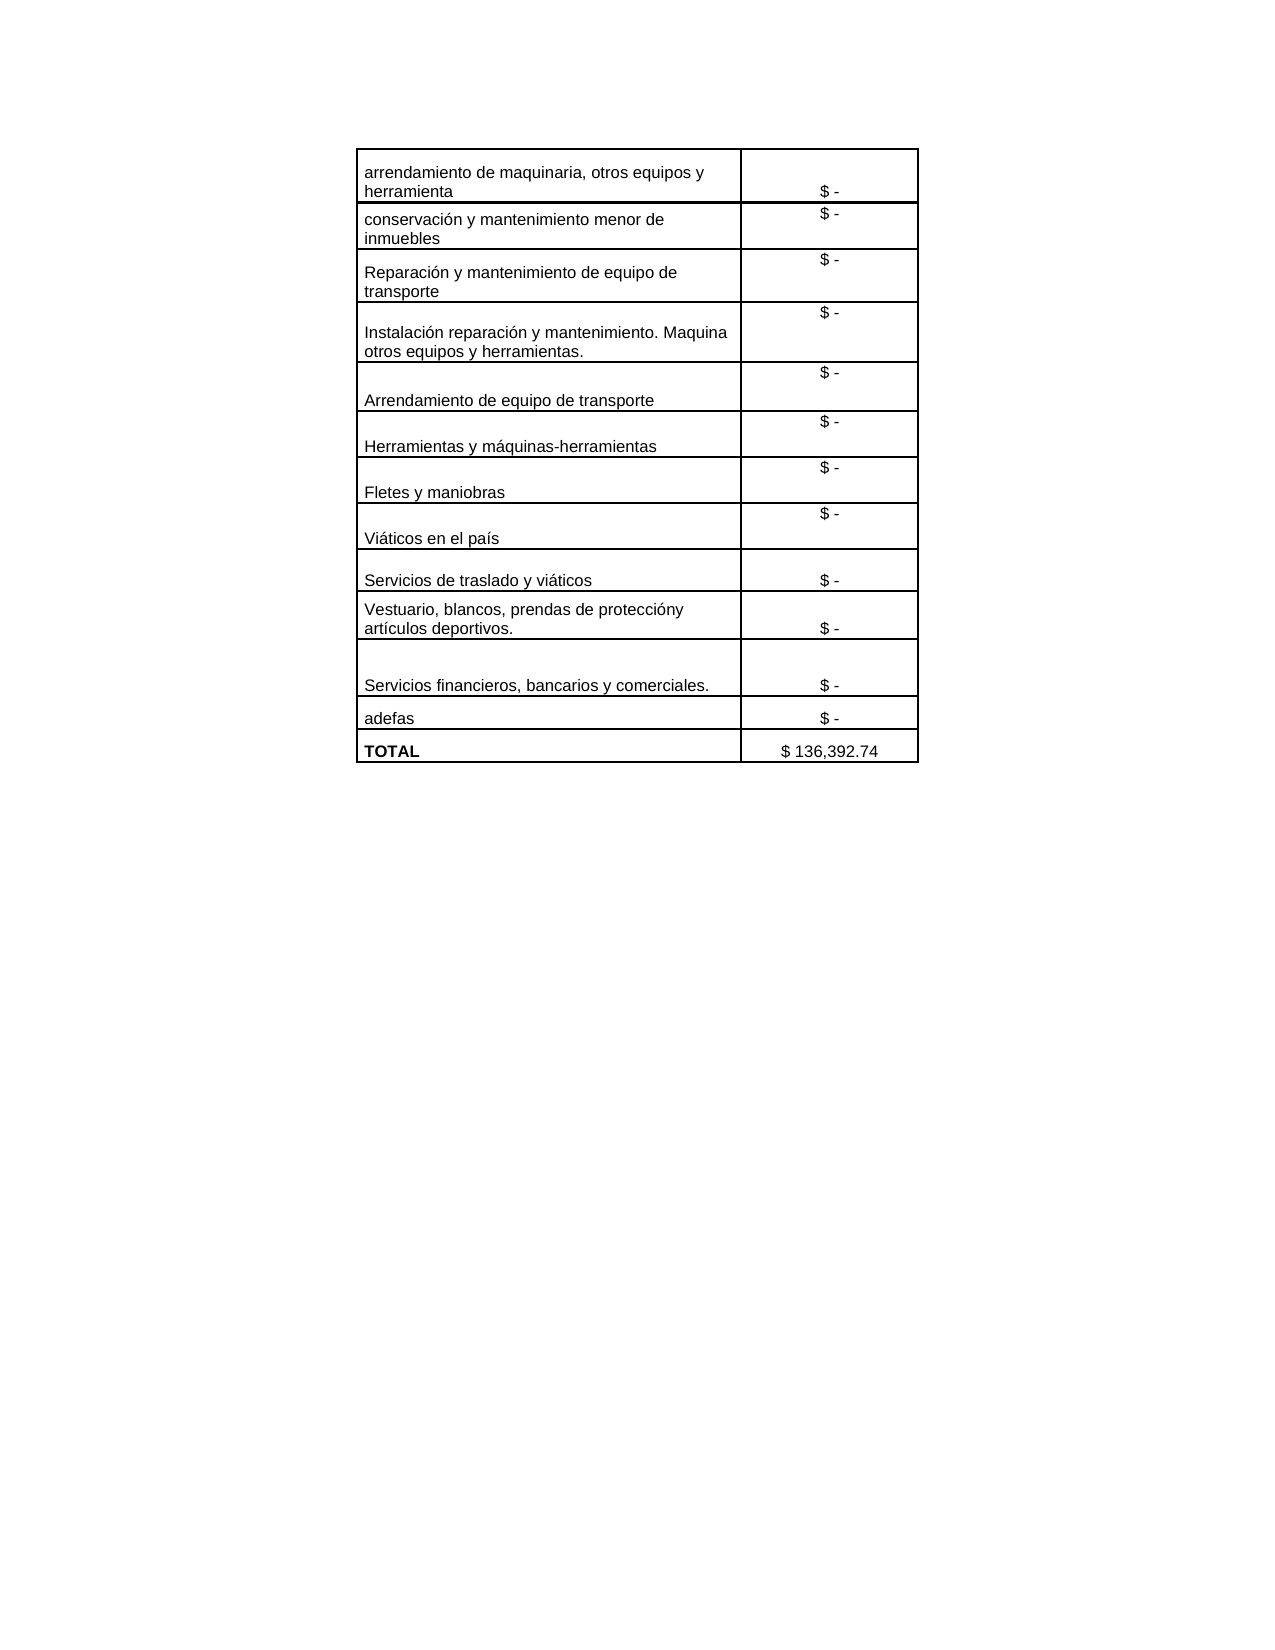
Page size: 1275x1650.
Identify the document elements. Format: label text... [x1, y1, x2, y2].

table_cell Viáticos en el país [358, 504, 740, 548]
table_cell $ - [742, 458, 917, 502]
table_cell $ - [742, 150, 917, 201]
table_cell Herramientas y máquinas-herramientas [358, 412, 740, 456]
table_cell adefas [358, 697, 740, 728]
table_cell Arrendamiento de equipo de transporte [358, 363, 740, 410]
table_cell arrendamiento de maquinaria, otros equipos y herramienta [358, 150, 740, 201]
table_cell $ 136,392.74 [742, 730, 917, 761]
table_cell Servicios de traslado y viáticos [358, 550, 740, 590]
table_cell Servicios financieros, bancarios y comerciales. [358, 640, 740, 695]
table_cell Vestuario, blancos, prendas de proteccióny artículos deportivos. [358, 592, 740, 638]
table_cell $ - [742, 592, 917, 638]
table_cell $ - [742, 504, 917, 548]
table_cell Fletes y maniobras [358, 458, 740, 502]
table_cell conservación y mantenimiento menor de inmuebles [358, 204, 740, 248]
table_cell $ - [742, 412, 917, 456]
table_cell $ - [742, 363, 917, 410]
table_cell $ - [742, 550, 917, 590]
table_cell $ - [742, 697, 917, 728]
table_cell $ - [742, 250, 917, 301]
table_cell Reparación y mantenimiento de equipo de transporte [358, 250, 740, 301]
table_cell $ - [742, 303, 917, 361]
table_cell $ - [742, 640, 917, 695]
table_cell TOTAL [358, 730, 740, 761]
table_cell $ - [742, 204, 917, 248]
table_cell Instalación reparación y mantenimiento. Maquina otros equipos y herramientas. [358, 303, 740, 361]
